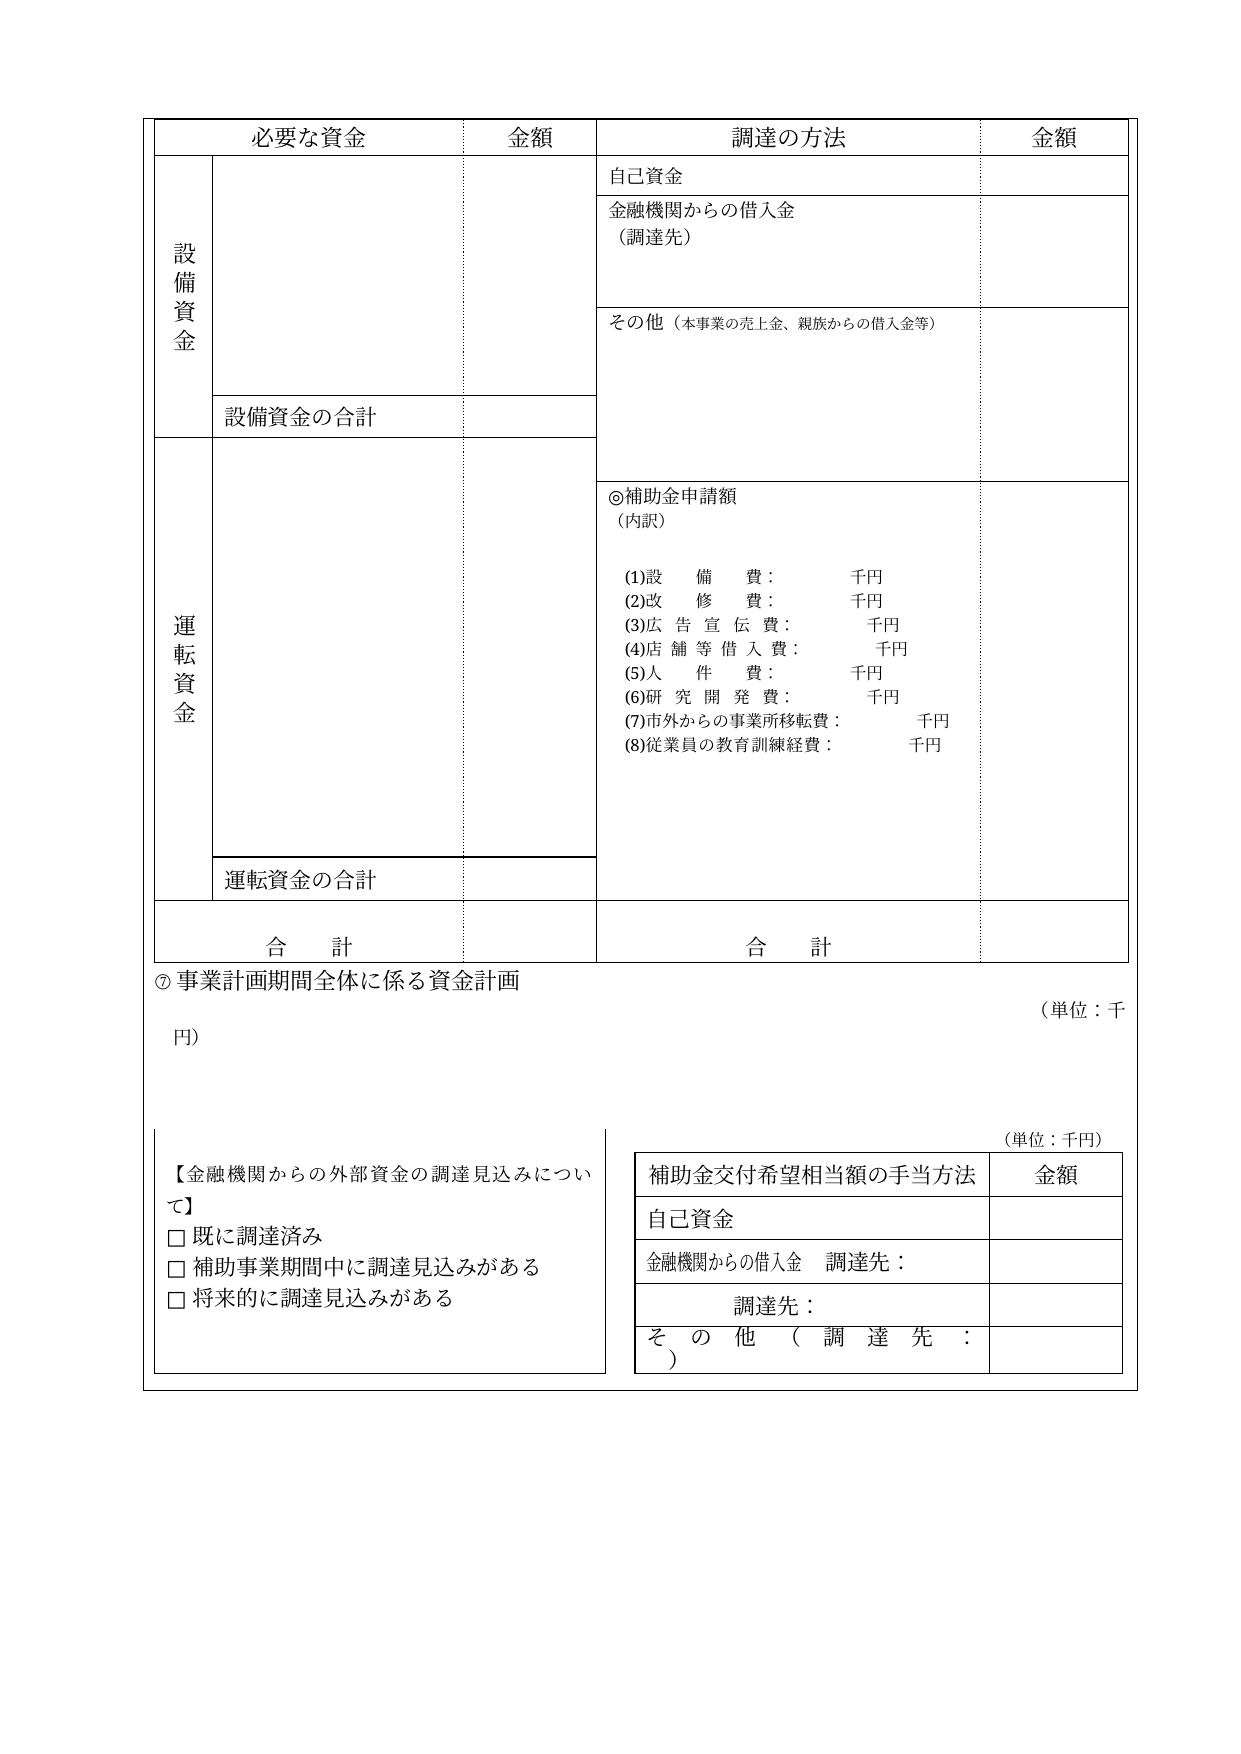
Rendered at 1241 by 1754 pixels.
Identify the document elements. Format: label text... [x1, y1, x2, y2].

table_cell [144, 1110, 1137, 1390]
table_cell ⑦事業計画期間全体に係る資金計画 （単位：千円） [144, 119, 1137, 1110]
